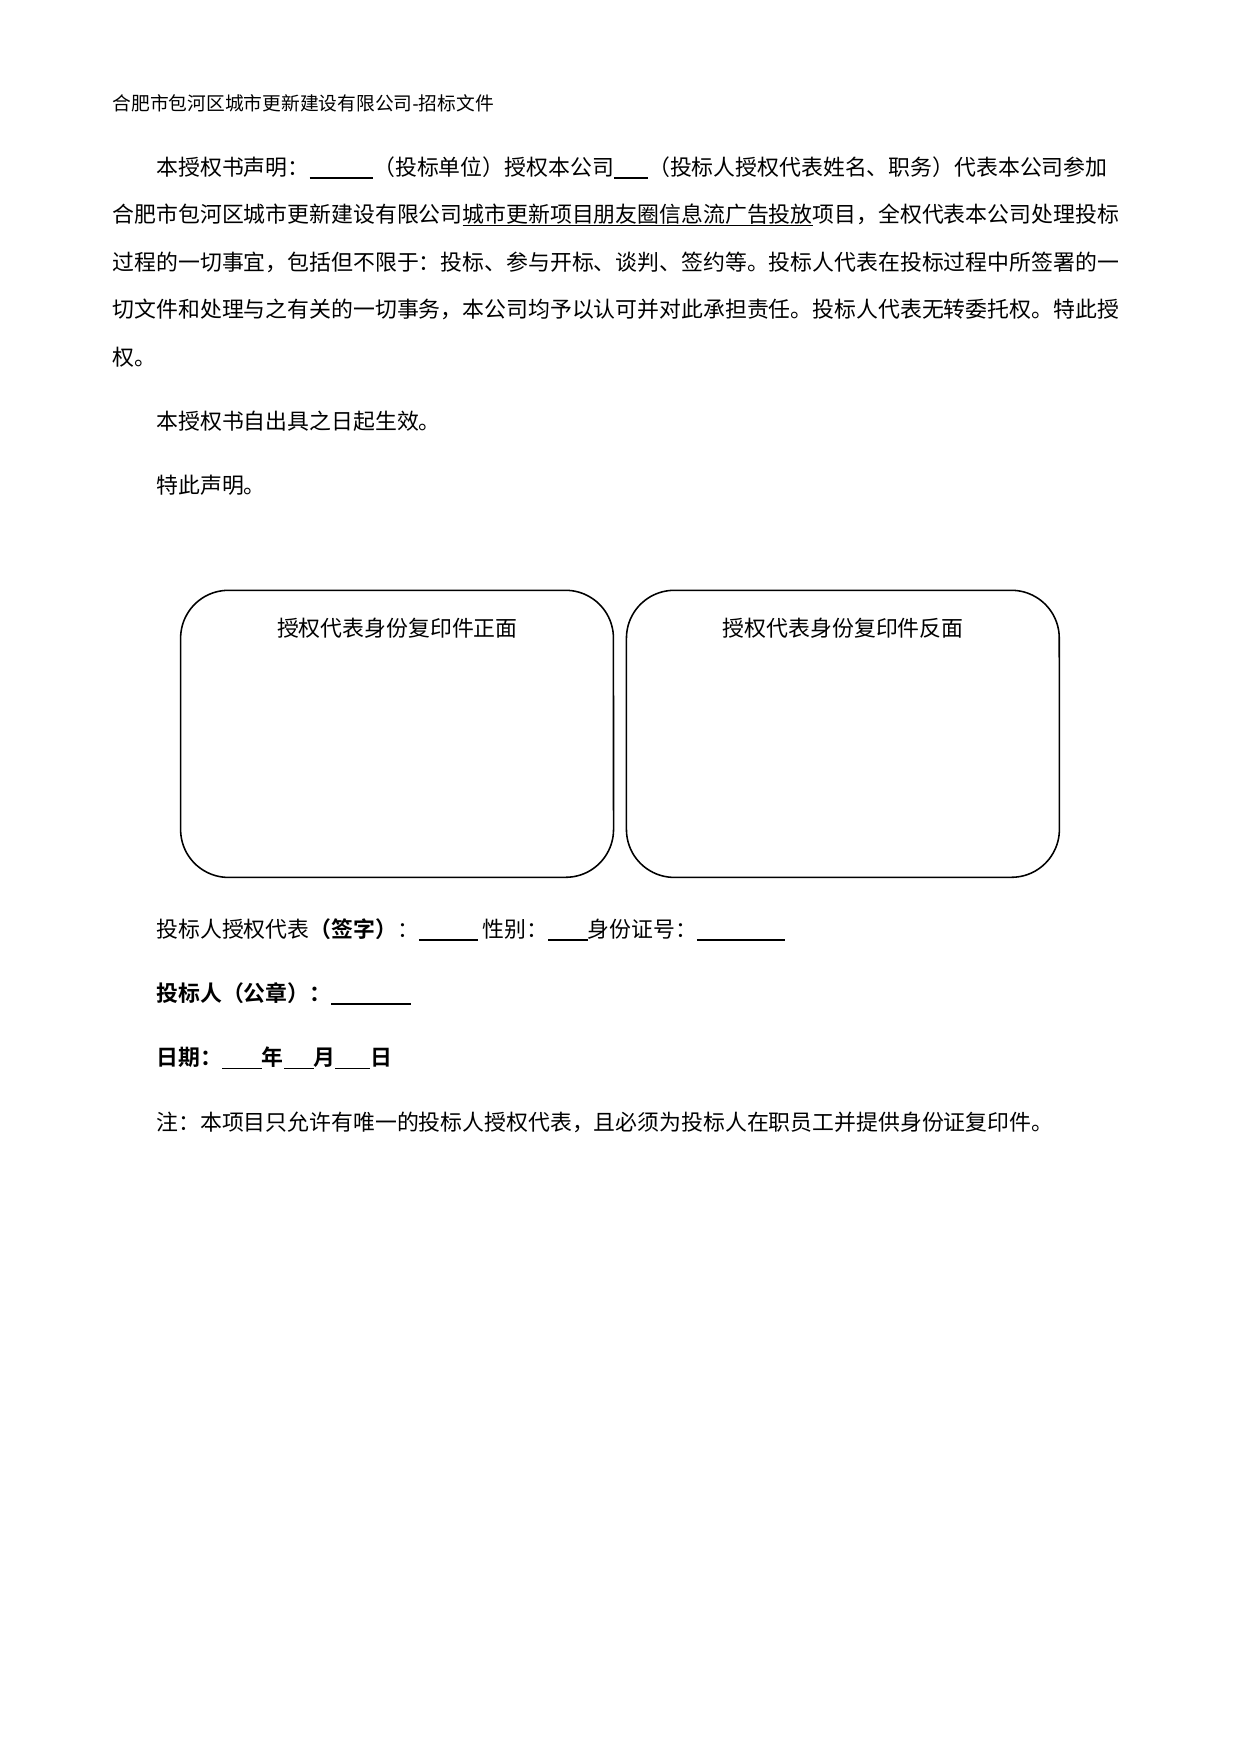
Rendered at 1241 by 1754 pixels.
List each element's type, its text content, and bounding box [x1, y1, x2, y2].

text 本授权书自出具之日起生效。 [112, 404, 1128, 436]
text 特此声明。 [112, 468, 1128, 500]
text 投标人授权代表（签字）： 性别： 身份证号： [112, 912, 1128, 944]
text 日期： 年 月 日 [112, 1040, 1128, 1072]
text 注：本项目只允许有唯一的投标人授权代表，且必须为投标人在职员工并提供身份证复印件。 [112, 1104, 1128, 1136]
text 投标人（公章）： [112, 976, 1128, 1008]
text 本授权书声明： （投标单位）授权本公司 （投标人授权代表姓名、职务）代表本公司参加合肥市包河区城市更新建设有限公司城市更新项目朋友圈信息流广告投放项目，全权代表本公司处理投标过程的一切事宜，包括但不限于：投标、参与开标、谈判、签约等。投标人代表在投标过程中所签署的一切文件和处理与之有关的一切事务，本公司均予以认可并对此承担责任。投标人代表无转委托权。特此授权。 [112, 150, 1128, 372]
